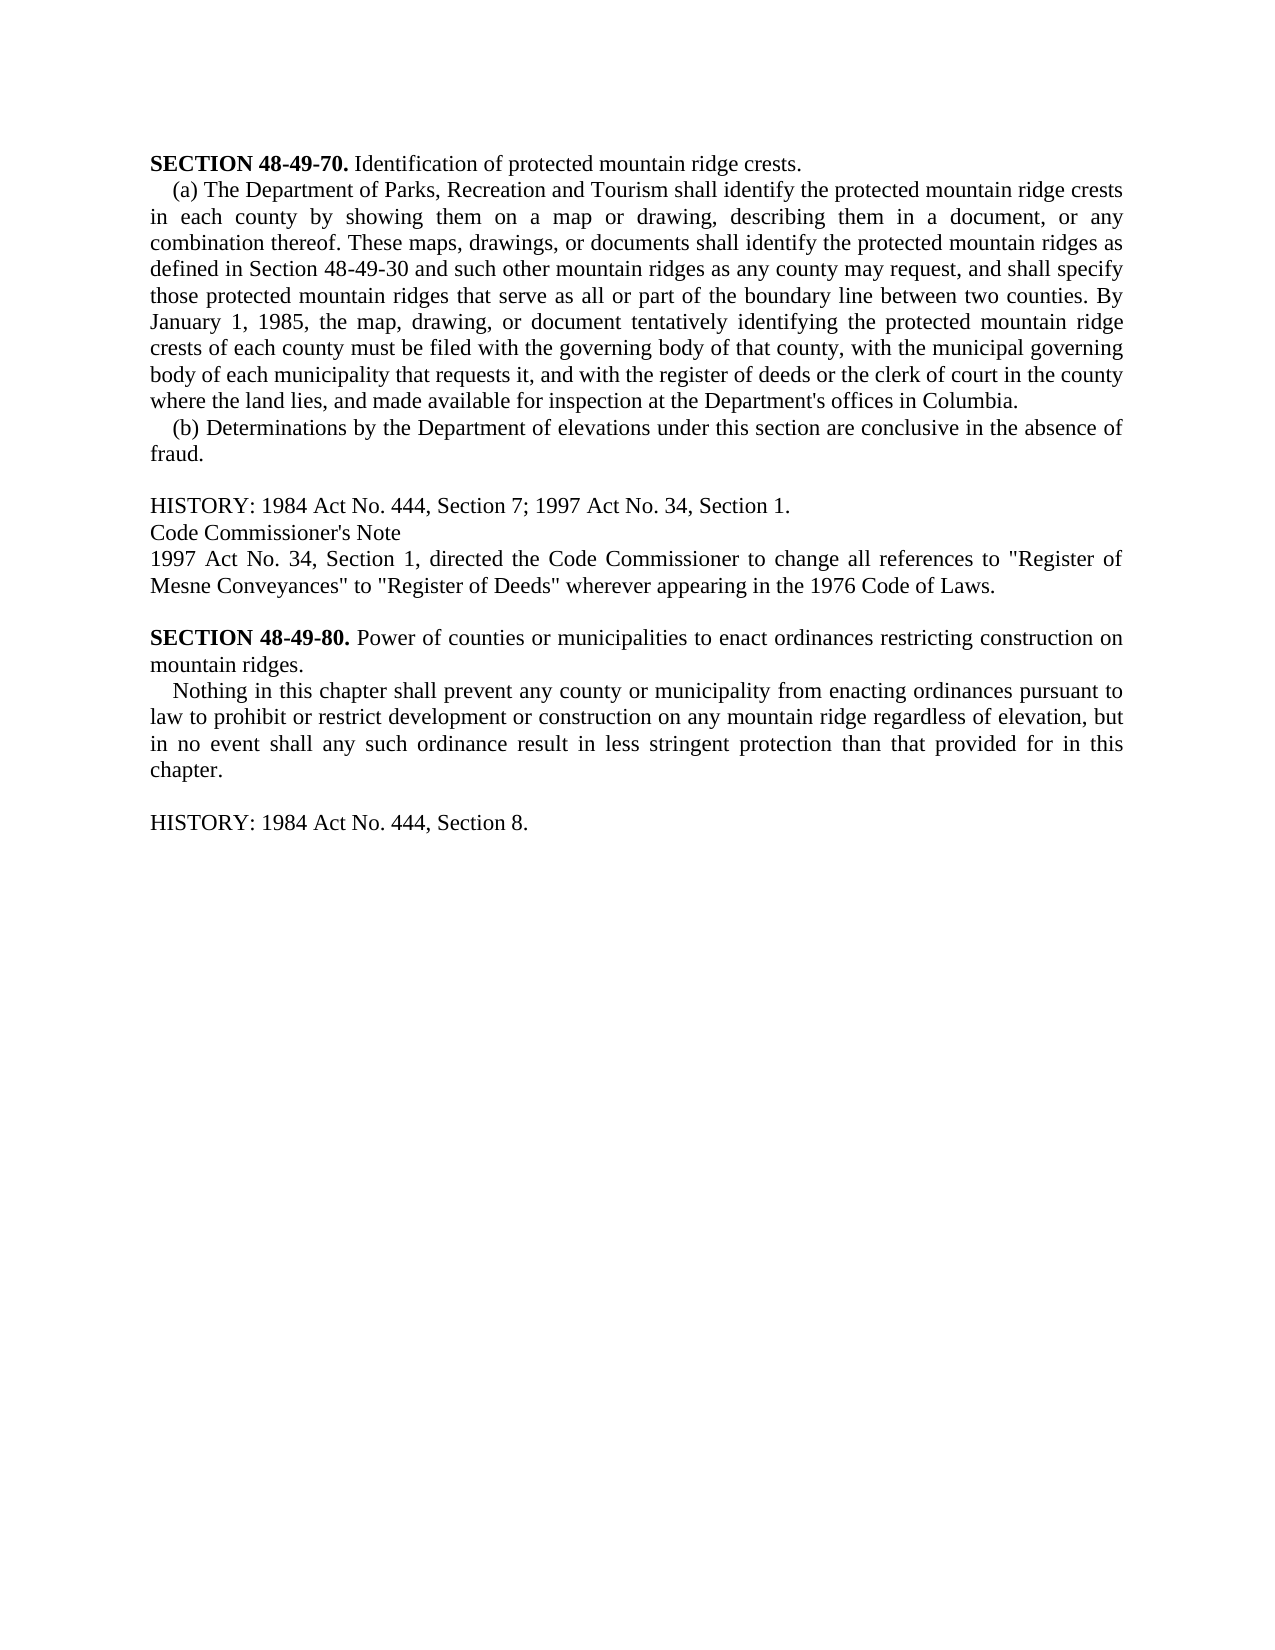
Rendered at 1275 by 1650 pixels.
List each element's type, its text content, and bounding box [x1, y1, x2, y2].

text 1997 Act No. 34, Section 1, directed the Code Commissioner to change all references to "Register of Mesne Conveyances" to "Register of Deeds" wherever appearing in the 1976 Code of Laws. [150, 545, 1125, 598]
text HISTORY: 1984 Act No. 444, Section 7; 1997 Act No. 34, Section 1. [150, 493, 1125, 519]
text (b) Determinations by the Department of elevations under this section are conclusive in the absence of fraud. [150, 413, 1125, 466]
text HISTORY: 1984 Act No. 444, Section 8. [150, 809, 1125, 835]
text Nothing in this chapter shall prevent any county or municipality from enacting ordinances pursuant to law to prohibit or restrict development or construction on any mountain ridge regardless of elevation, but in no event shall any such ordinance result in less stringent protection than that provided for in this chapter. [150, 677, 1125, 782]
text (a) The Department of Parks, Recreation and Tourism shall identify the protected mountain ridge crests in each county by showing them on a map or drawing, describing them in a document, or any combination thereof. These maps, drawings, or documents shall identify the protected mountain ridges as defined in Section 48-49-30 and such other mountain ridges as any county may request, and shall specify those protected mountain ridges that serve as all or part of the boundary line between two counties. By January 1, 1985, the map, drawing, or document tentatively identifying the protected mountain ridge crests of each county must be filed with the governing body of that county, with the municipal governing body of each municipality that requests it, and with the register of deeds or the clerk of court in the county where the land lies, and made available for inspection at the Department's offices in Columbia. [150, 176, 1125, 413]
text SECTION 48-49-80. Power of counties or municipalities to enact ordinances restricting construction on mountain ridges. [150, 624, 1125, 677]
text SECTION 48-49-70. Identification of protected mountain ridge crests. [150, 150, 1125, 176]
text Code Commissioner's Note [150, 519, 1125, 545]
